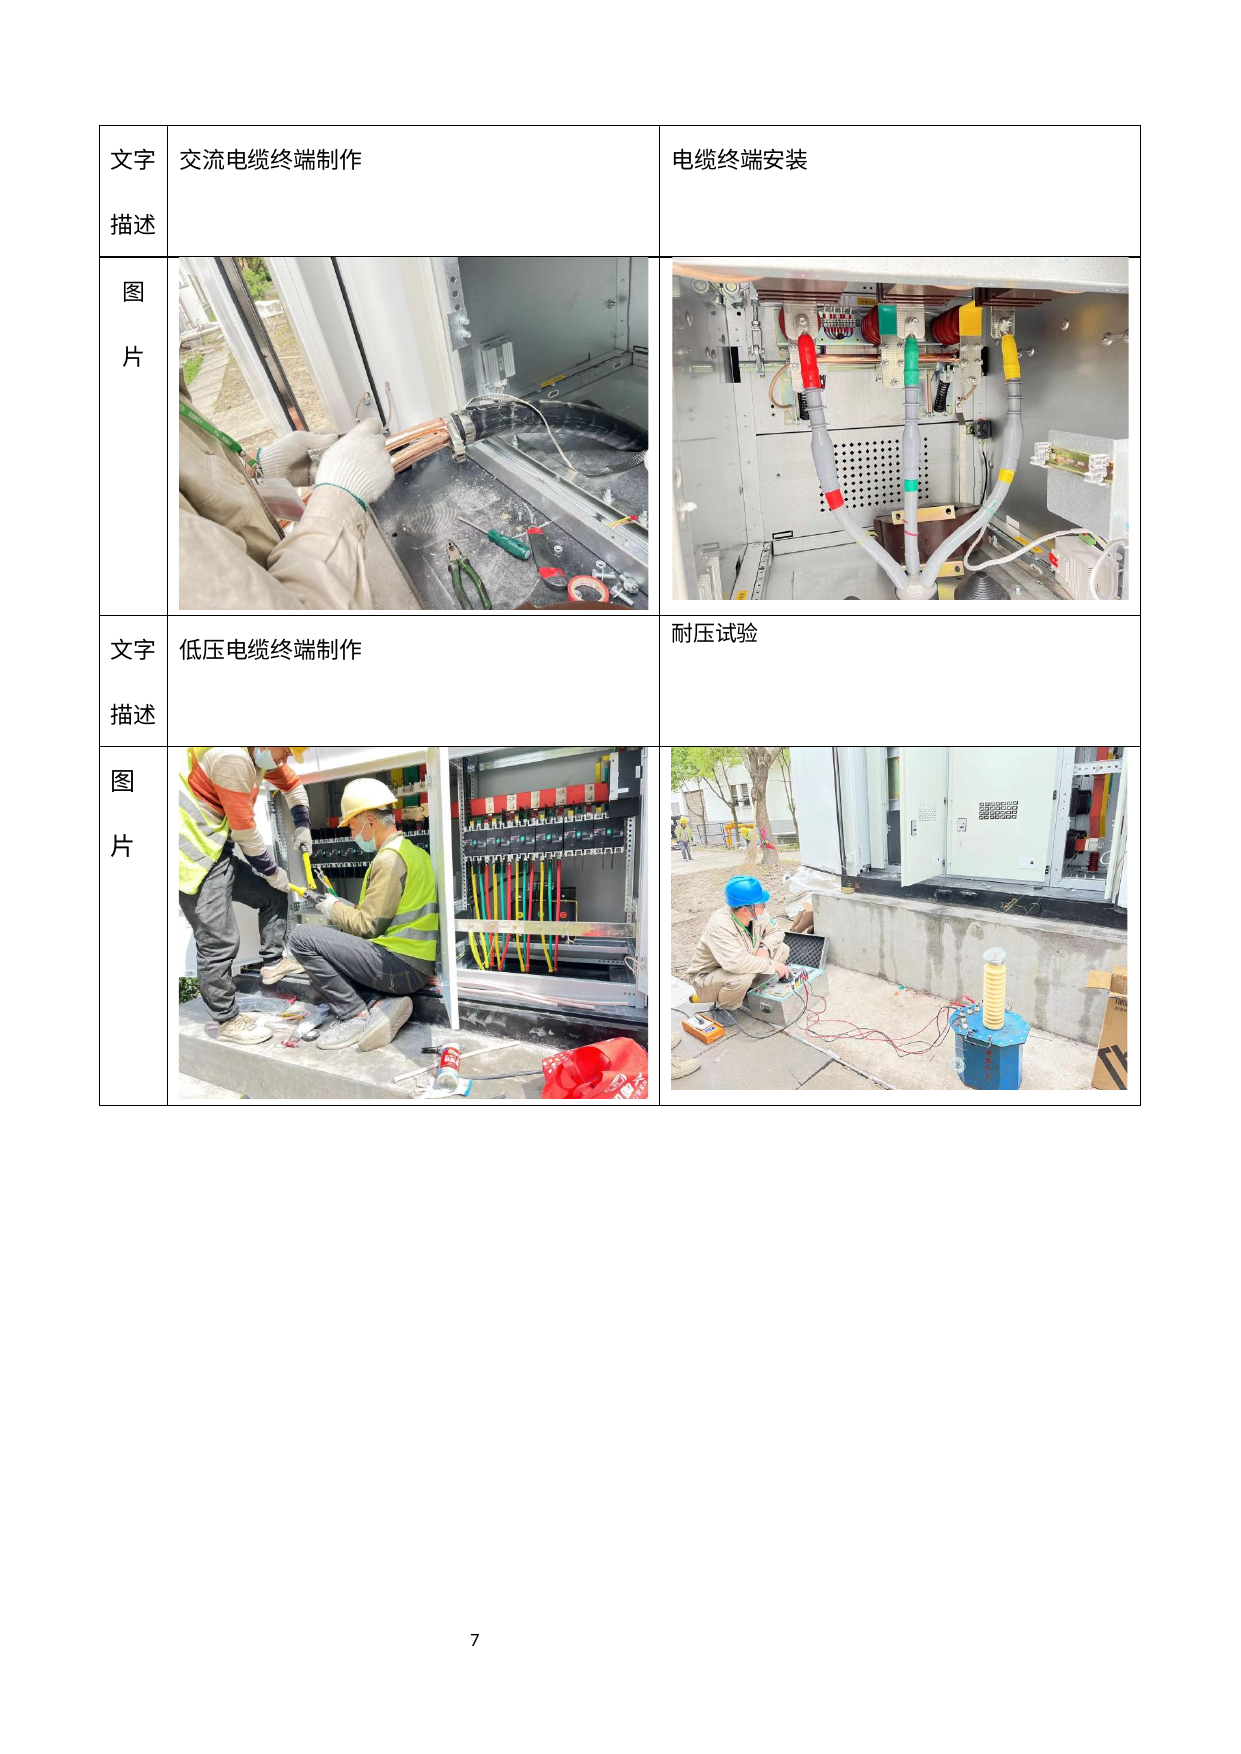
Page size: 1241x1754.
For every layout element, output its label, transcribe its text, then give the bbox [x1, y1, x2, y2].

picture [179, 257, 649, 610]
table_cell 耐压试验 [660, 616, 1140, 746]
table_cell 交流电缆终端制作 [168, 126, 659, 256]
table_cell 文字描述 [100, 616, 167, 746]
picture [672, 257, 1129, 600]
picture [671, 747, 1128, 1090]
table_cell 图 片 [100, 258, 167, 615]
table_cell 图片 [100, 747, 167, 1104]
table_cell [660, 258, 1140, 615]
table_cell [168, 747, 659, 1104]
picture [178, 747, 649, 1099]
table_cell [168, 258, 659, 615]
table_cell 低压电缆终端制作 [168, 616, 659, 746]
table_cell 电缆终端安装 [660, 126, 1140, 256]
table_cell [660, 747, 1140, 1104]
table_cell 文字描述 [100, 126, 167, 256]
